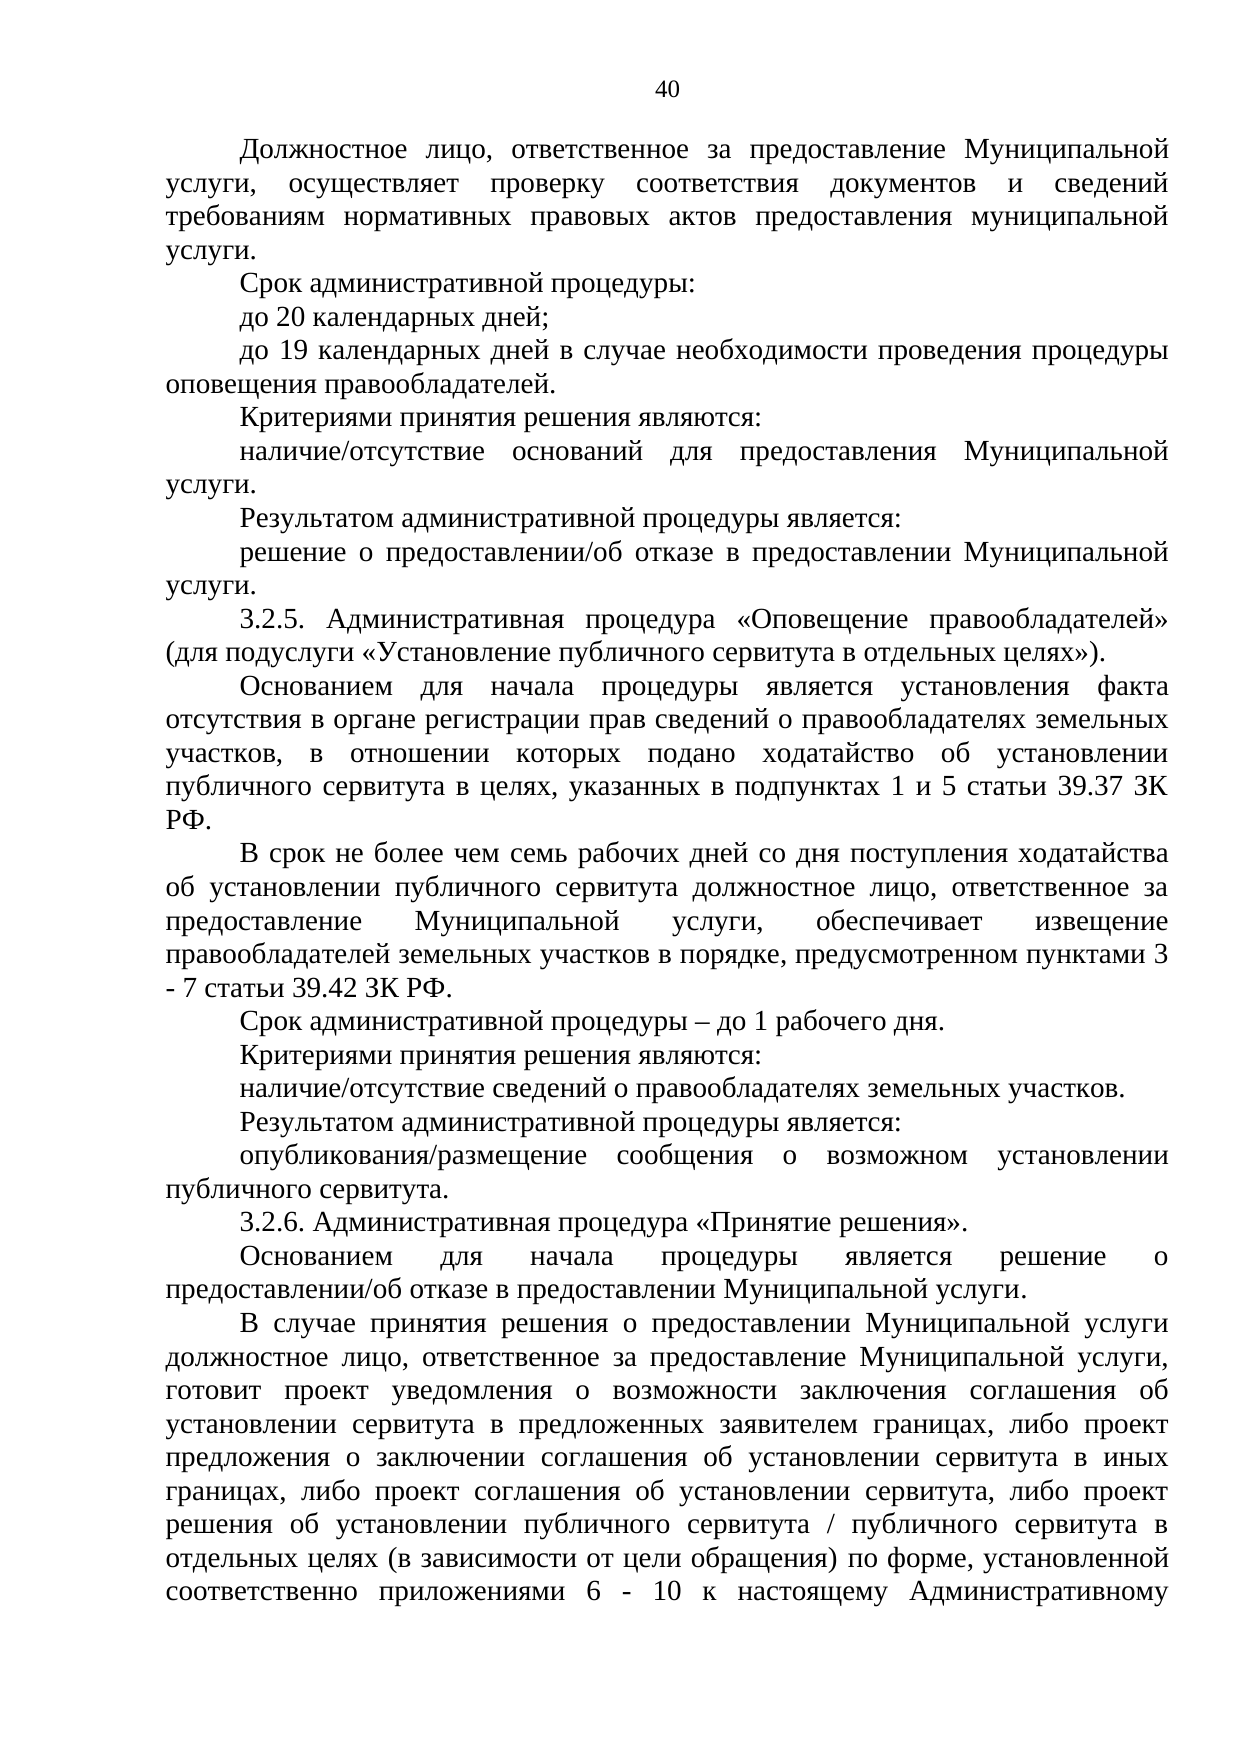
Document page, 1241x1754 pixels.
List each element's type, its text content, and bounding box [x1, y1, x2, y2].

text до 20 календарных дней; [165, 299, 1169, 332]
text Срок административной процедуры: [165, 265, 1169, 299]
text решение о предоставлении/об отказе в предоставлении Муниципальной услуги. [165, 534, 1169, 601]
text наличие/отсутствие сведений о правообладателях земельных участков. [165, 1070, 1169, 1104]
text Срок административной процедуры – до 1 рабочего дня. [165, 1003, 1169, 1037]
text наличие/отсутствие оснований для предоставления Муниципальной услуги. [165, 433, 1169, 500]
text Критериями принятия решения являются: [165, 399, 1169, 433]
text Должностное лицо, ответственное за предоставление Муниципальной услуги, осуществляет проверку соответствия документов и сведений требованиям нормативных правовых актов предоставления муниципальной услуги. [165, 131, 1169, 265]
text В срок не более чем семь рабочих дней со дня поступления ходатайства об установлении публичного сервитута должностное лицо, ответственное за предоставление Муниципальной услуги, обеспечивает извещение правообладателей земельных участков в порядке, предусмотренном пунктами 3 - 7 статьи 39.42 ЗК РФ. [165, 836, 1169, 1003]
text опубликования/размещение сообщения о возможном установлении публичного сервитута. [165, 1137, 1169, 1204]
text 3.2.5. Административная процедура «Оповещение правообладателей» (для подуслуги «Установление публичного сервитута в отдельных целях»). [165, 601, 1169, 668]
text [165, 1305, 1169, 1607]
text Критериями принятия решения являются: [165, 1037, 1169, 1070]
text 3.2.6. Административная процедура «Принятие решения». [165, 1204, 1169, 1238]
text до 19 календарных дней в случае необходимости проведения процедуры оповещения правообладателей. [165, 332, 1169, 399]
text Основанием для начала процедуры является установления факта отсутствия в органе регистрации прав сведений о правообладателях земельных участков, в отношении которых подано ходатайство об установлении публичного сервитута в целях, указанных в подпунктах 1 и 5 статьи 39.37 ЗК РФ. [165, 668, 1169, 836]
text Основанием для начала процедуры является решение о предоставлении/об отказе в предоставлении Муниципальной услуги. [165, 1238, 1169, 1305]
text Результатом административной процедуры является: [165, 500, 1169, 534]
text Результатом административной процедуры является: [165, 1104, 1169, 1137]
